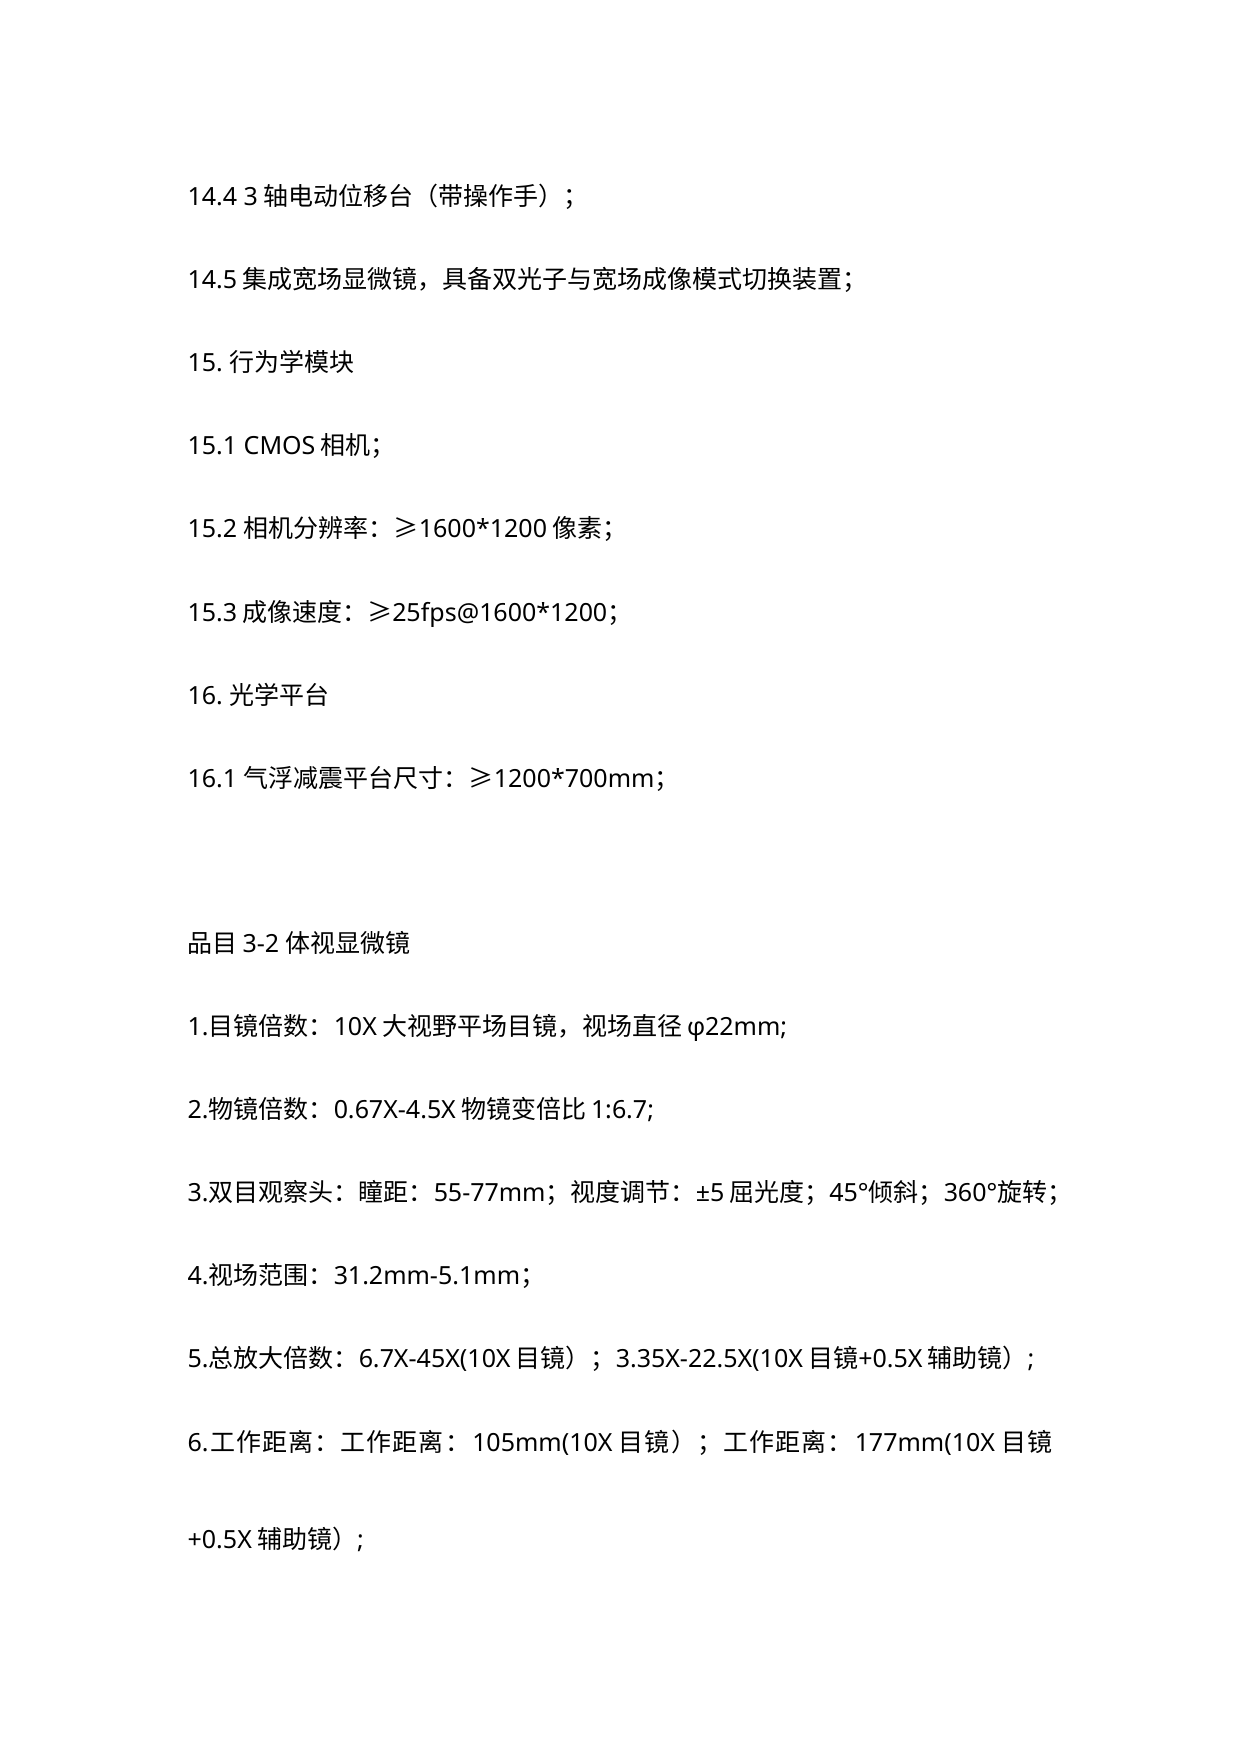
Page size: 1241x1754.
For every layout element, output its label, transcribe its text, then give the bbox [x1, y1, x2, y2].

text 16.1 气浮减震平台尺寸：≥1200*700mm； [187, 744, 1053, 809]
text 1.目镜倍数：10X大视野平场目镜，视场直径φ22mm; [187, 992, 1053, 1057]
text 15. 行为学模块 [187, 328, 1053, 393]
text 品目3-2 体视显微镜 [187, 909, 1053, 974]
text 3.双目观察头：瞳距：55-77mm；视度调节：±5屈光度；45°倾斜；360°旋转； [187, 1158, 1053, 1223]
text 15.1 CMOS相机； [187, 411, 1053, 476]
text 15.3成像速度：≥25fps@1600*1200； [187, 578, 1053, 643]
text 6.工作距离：工作距离：105mm(10X目镜）；工作距离：177mm(10X目镜+0.5X辅助镜）; [187, 1408, 1053, 1570]
text 5.总放大倍数：6.7X-45X(10X目镜）；3.35X-22.5X(10X目镜+0.5X辅助镜）; [187, 1324, 1053, 1389]
text 16. 光学平台 [187, 661, 1053, 726]
text 14.5集成宽场显微镜，具备双光子与宽场成像模式切换装置； [187, 245, 1053, 310]
text 14.4 3轴电动位移台（带操作手）； [187, 162, 1053, 227]
text 2.物镜倍数：0.67X-4.5X物镜变倍比1:6.7; [187, 1075, 1053, 1140]
text 4.视场范围：31.2mm-5.1mm； [187, 1241, 1053, 1306]
text 15.2 相机分辨率：≥1600*1200像素； [187, 494, 1053, 559]
